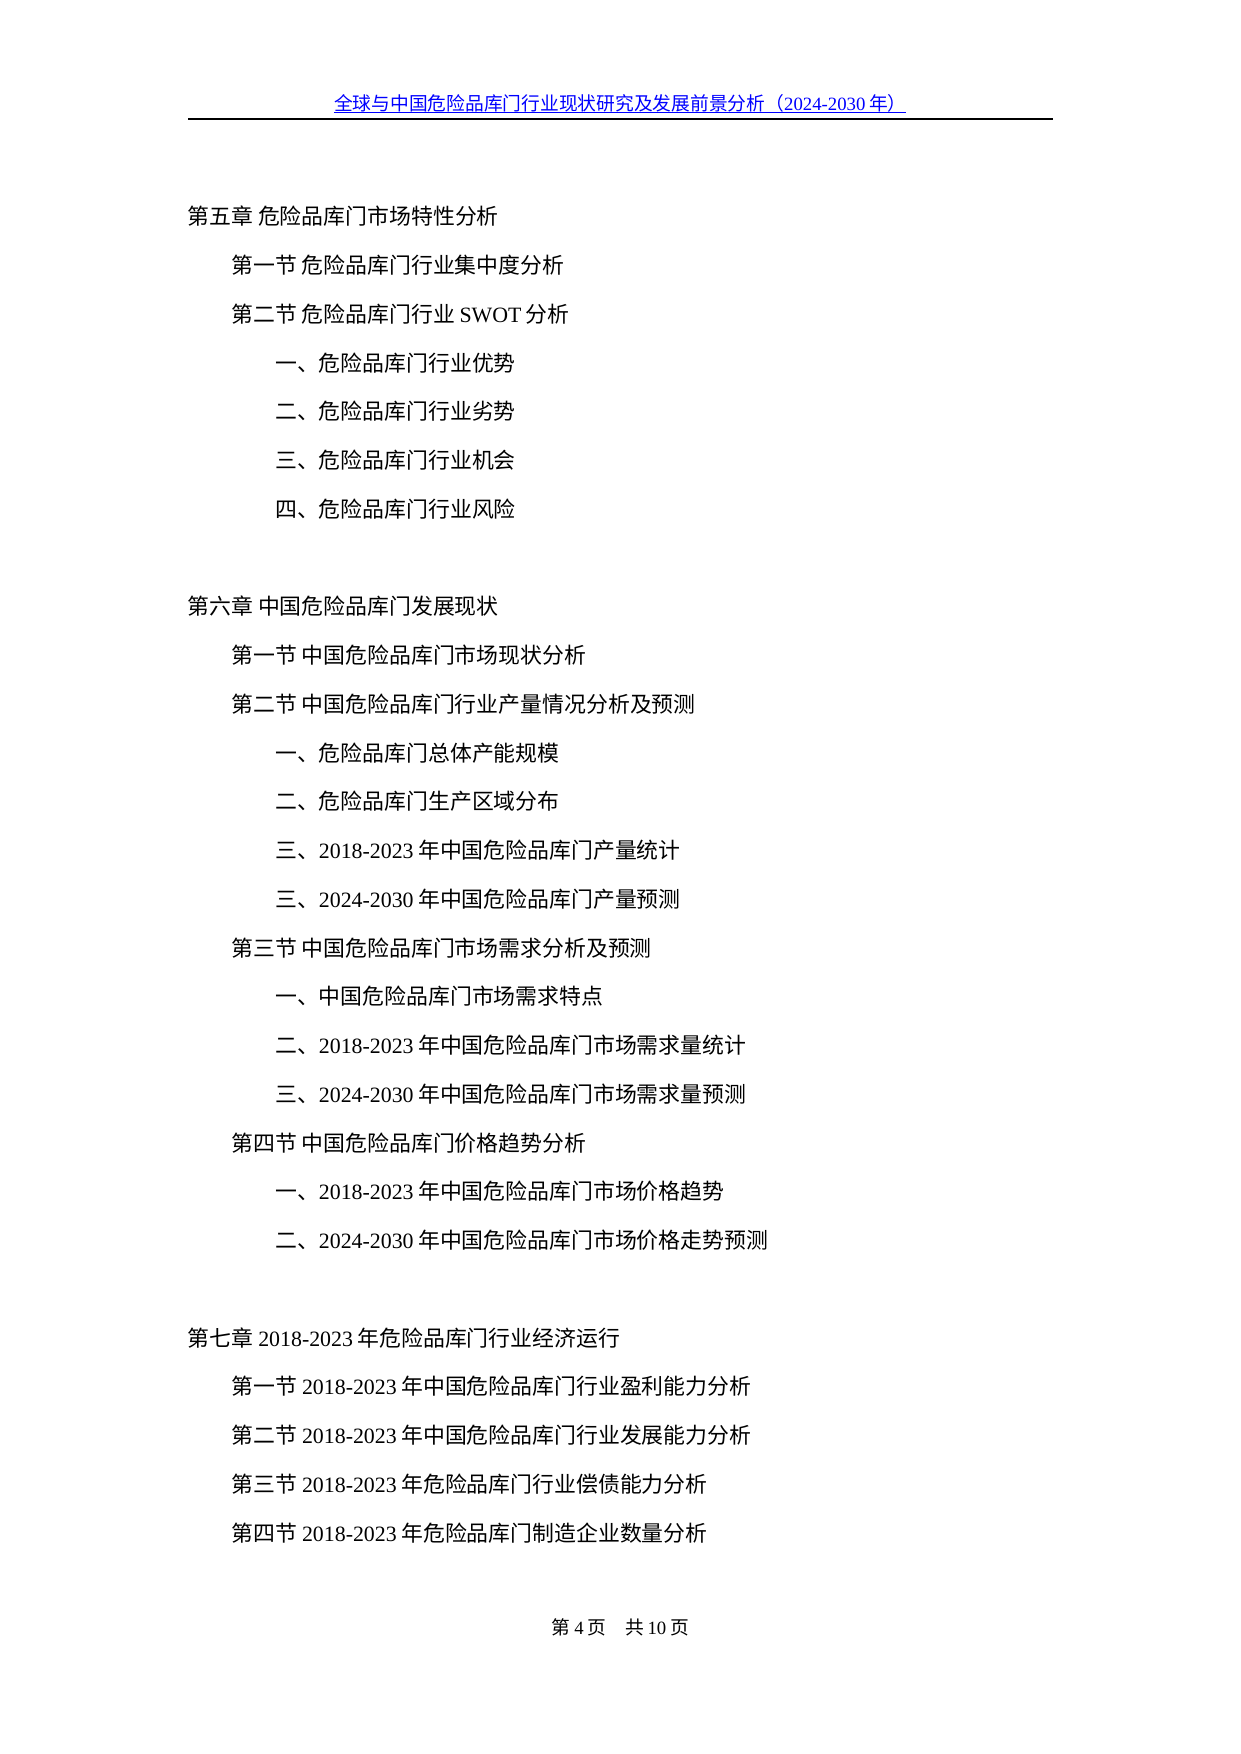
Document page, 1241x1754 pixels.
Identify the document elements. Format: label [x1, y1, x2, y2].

text [187, 150, 1053, 1548]
